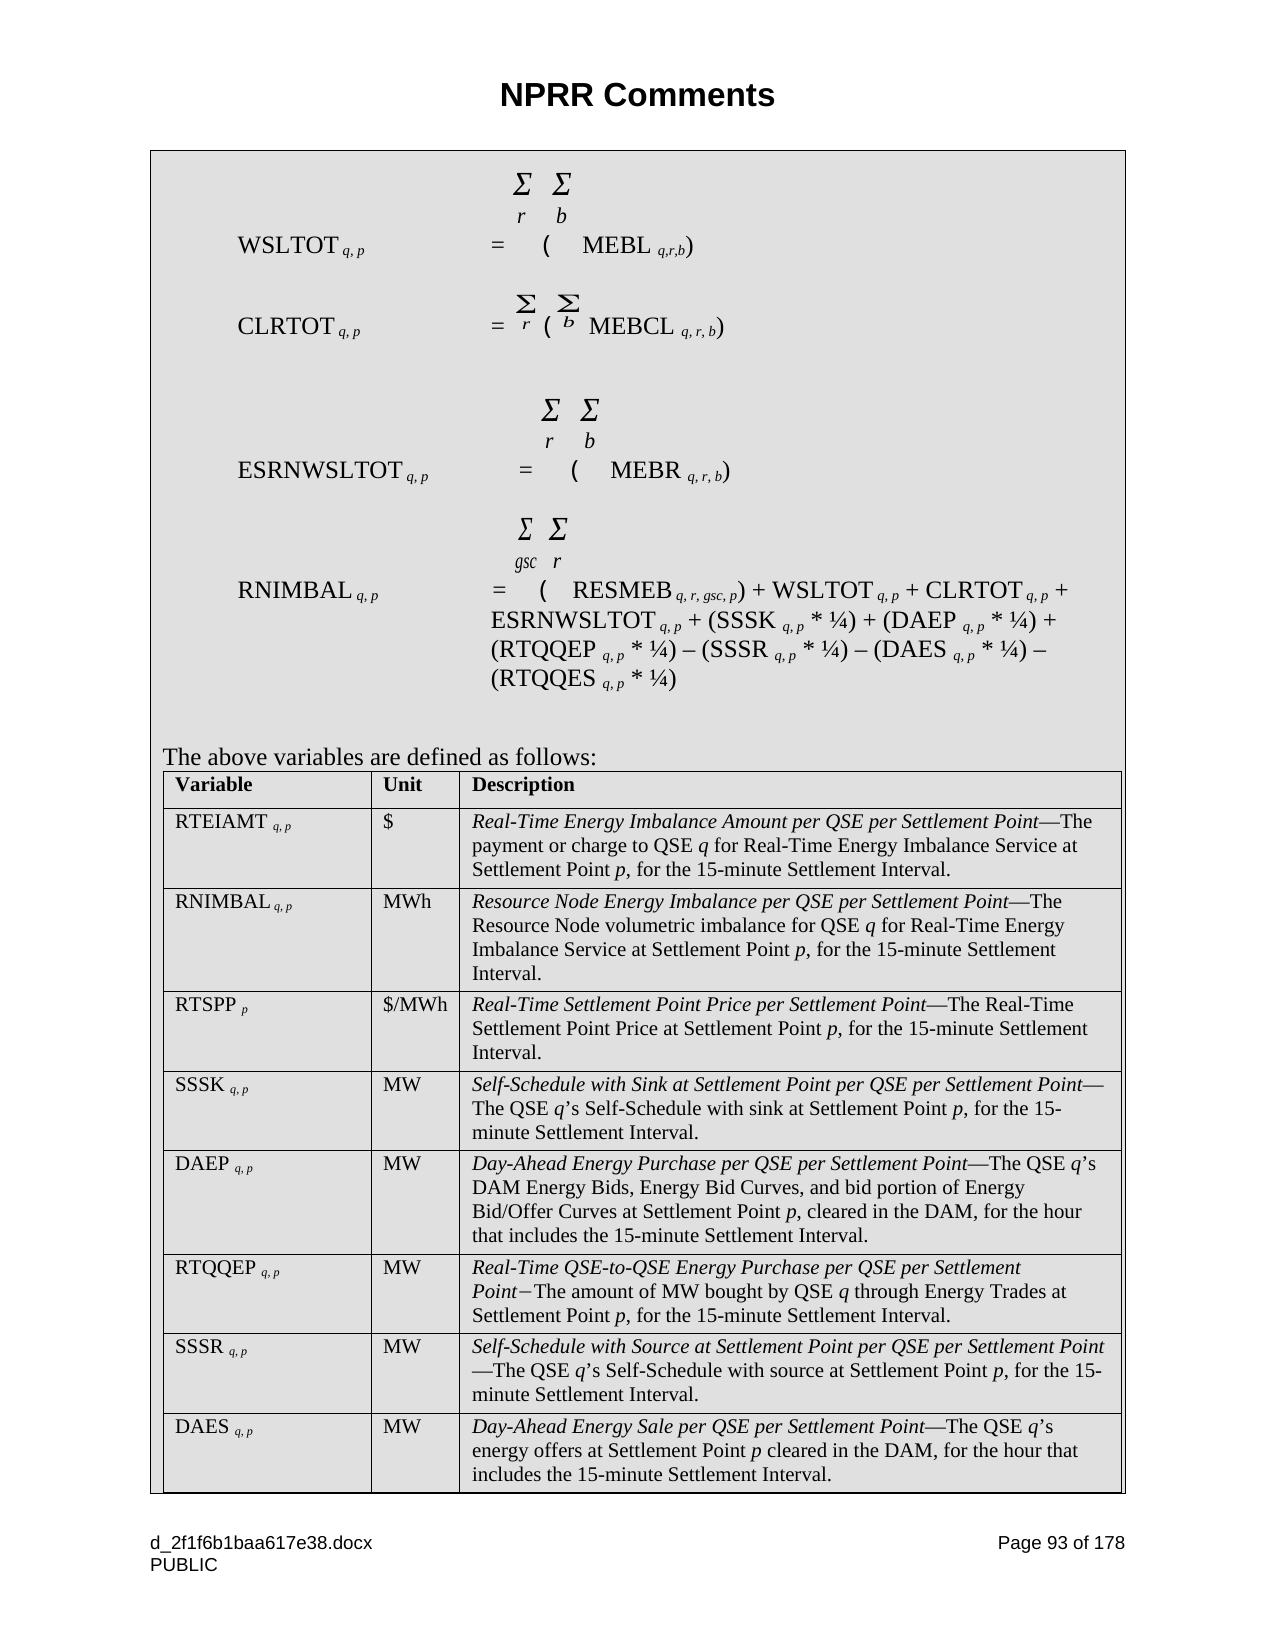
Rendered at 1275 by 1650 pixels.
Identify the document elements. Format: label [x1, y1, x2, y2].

table_header [151, 151, 1125, 1493]
